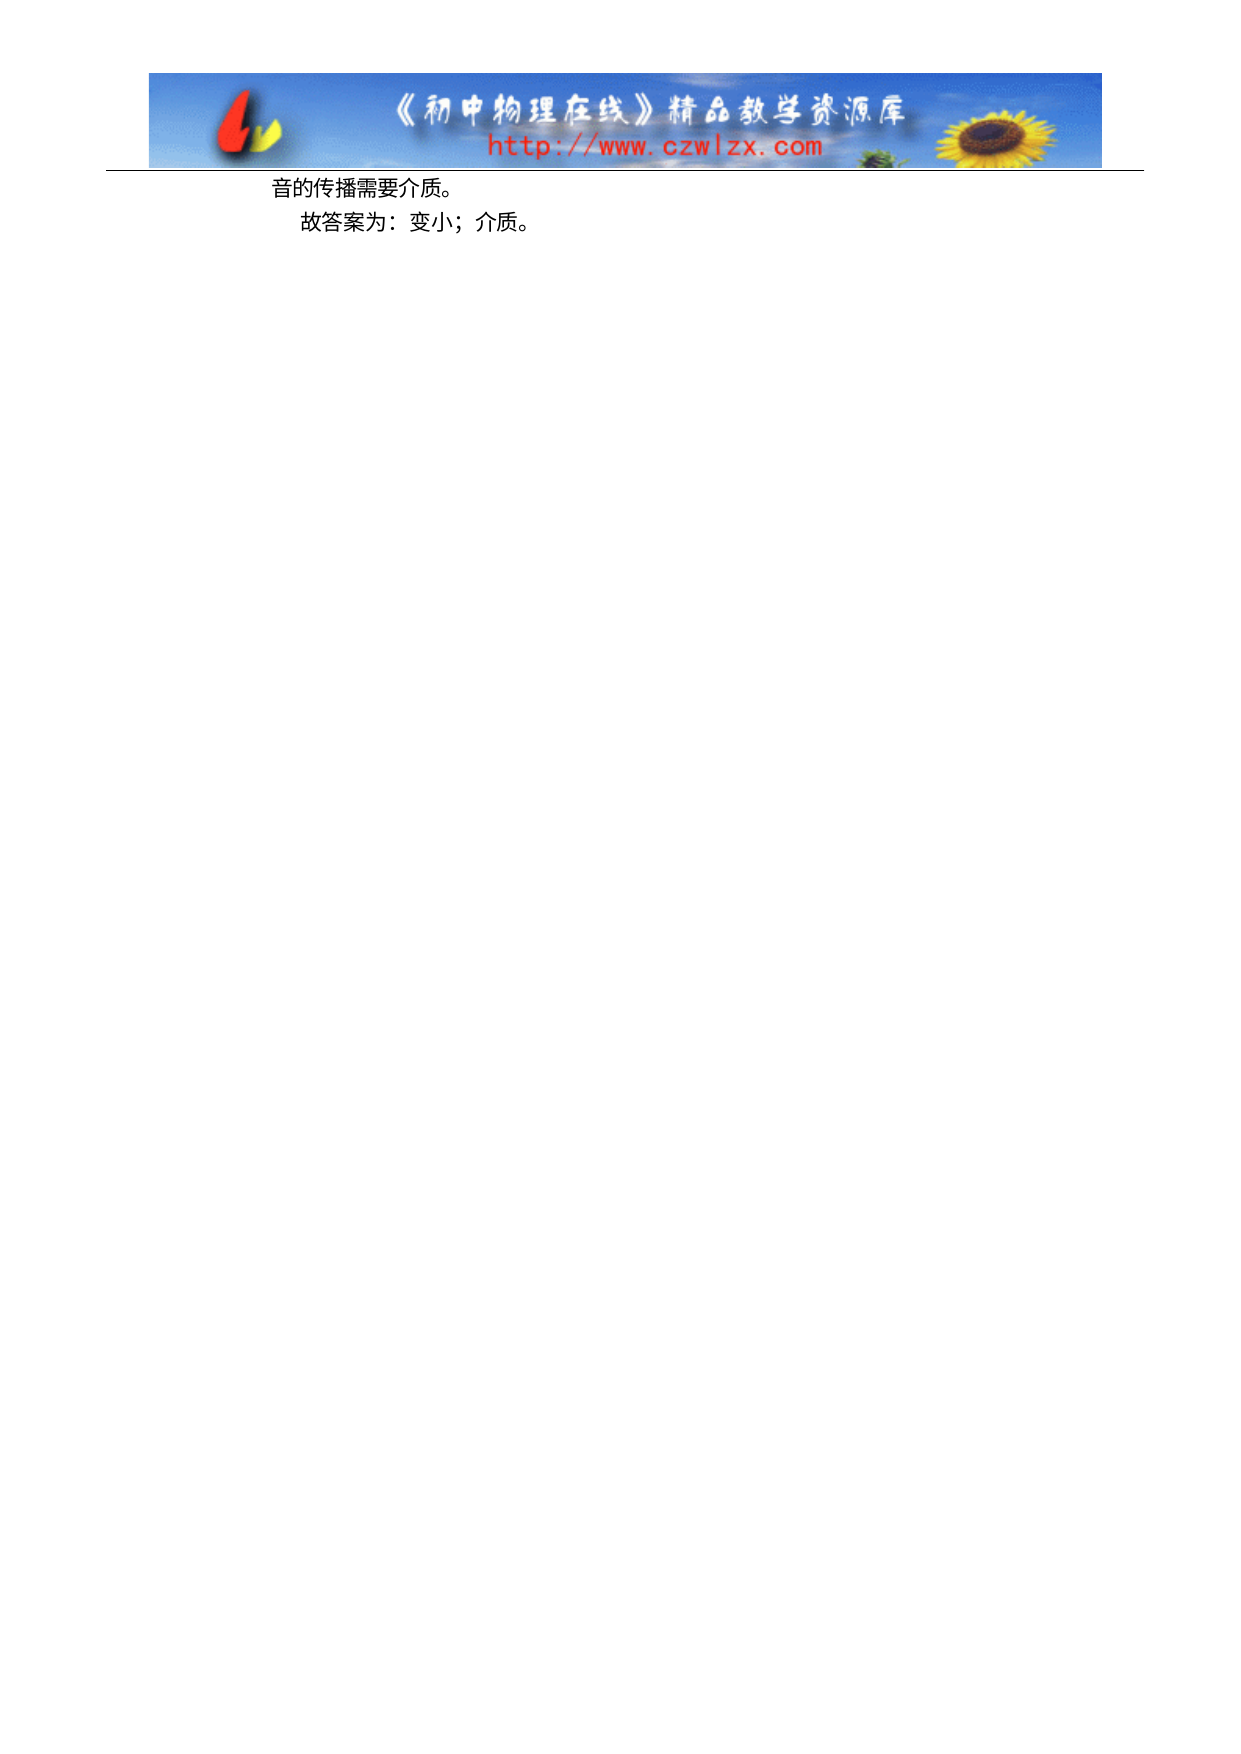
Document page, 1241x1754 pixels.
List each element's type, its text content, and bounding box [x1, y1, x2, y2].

text 故答案为：变小；介质。 [300, 208, 1144, 236]
list 【解答】 解：当把玻璃罩内的空气逐渐抽出时，传声介质越来越少，所以传声效果越来越不好，实验过程中听到声音越来越小，设想空气全部抽净时，就不传声了，也就听不到声音了，这 表明声音的传播需要介质。 [118, 171, 1122, 203]
picture [148, 73, 1102, 168]
